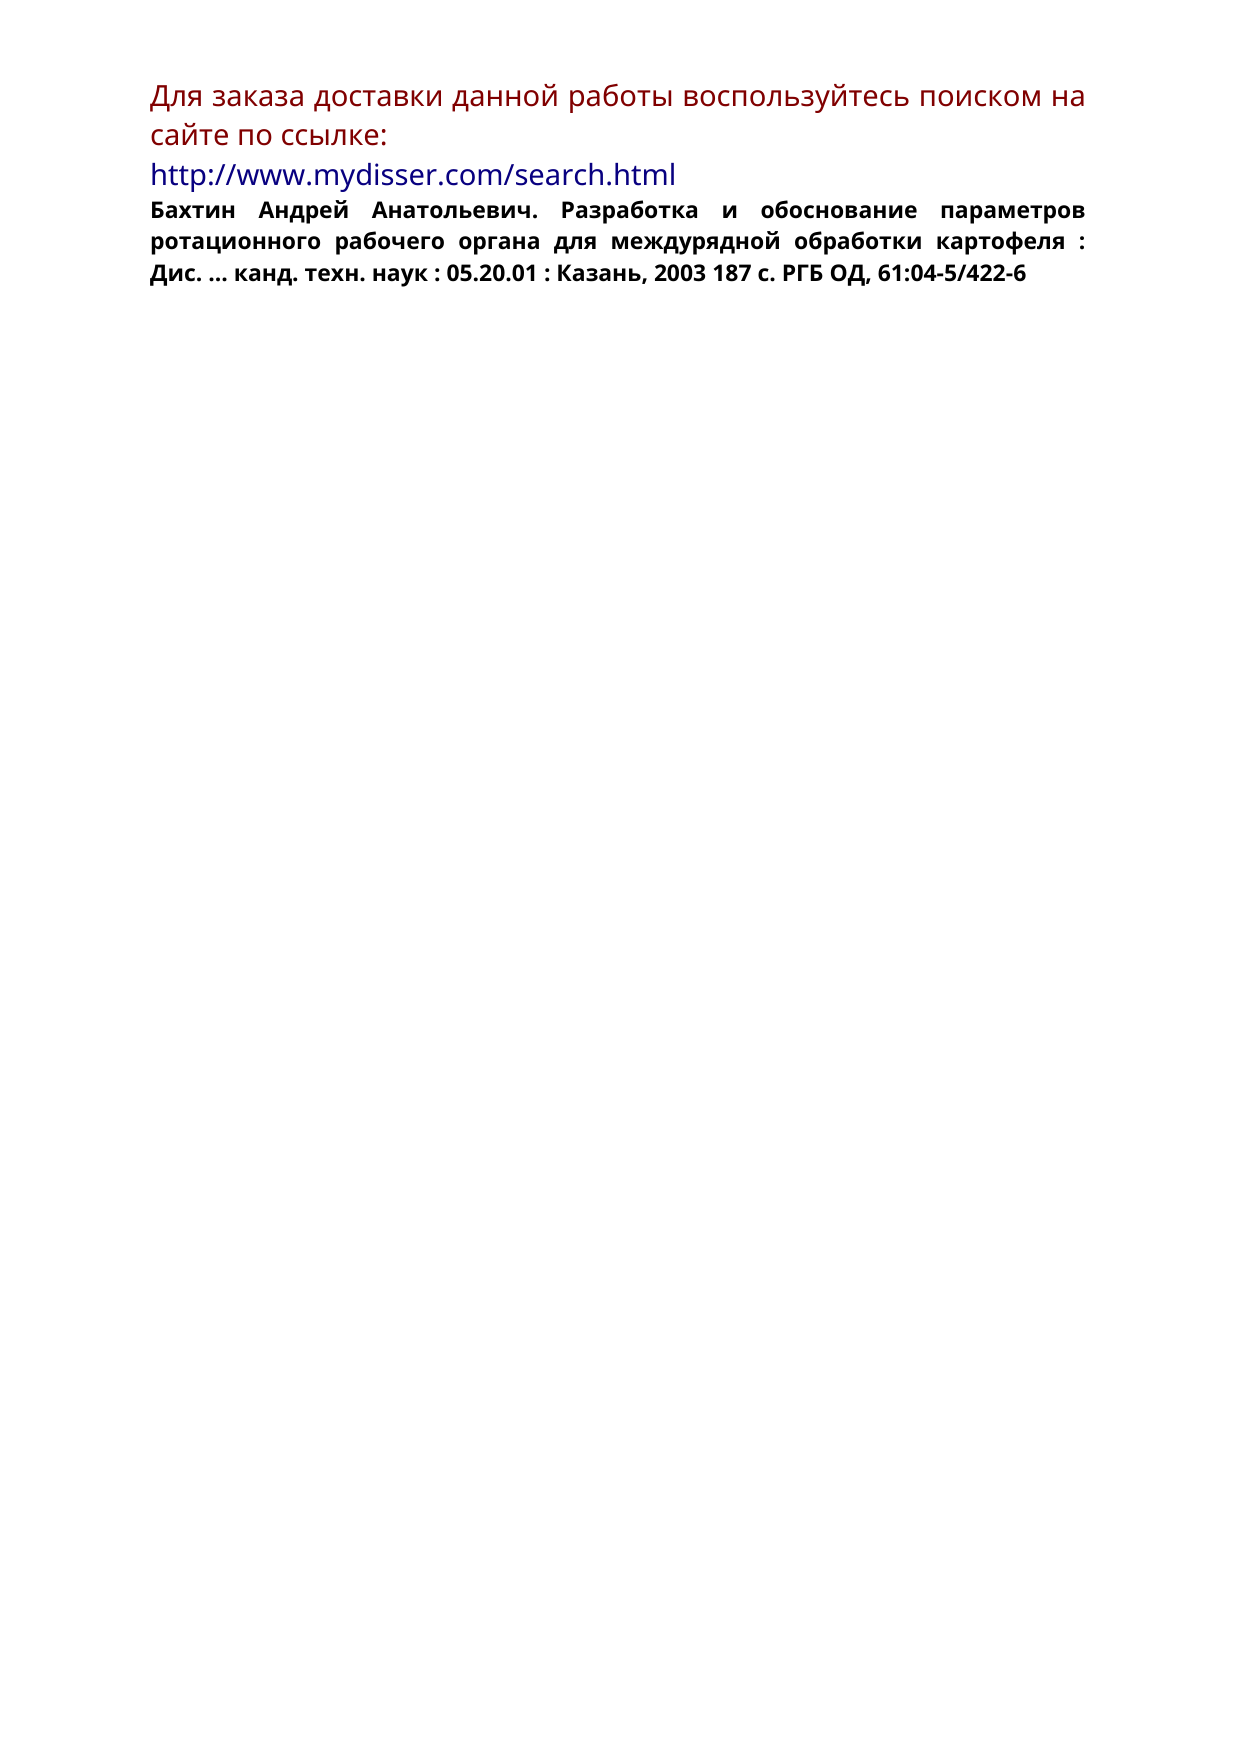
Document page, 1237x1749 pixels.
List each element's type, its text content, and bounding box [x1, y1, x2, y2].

text Бахтин Андрей Анатольевич. Разработка и обоснование параметров ротационного рабочего органа для междурядной обработки картофеля : Дис. ... канд. техн. наук : 05.20.01 : Казань, 2003 187 c. РГБ ОД, 61:04-5/422-6 [150, 194, 1086, 288]
